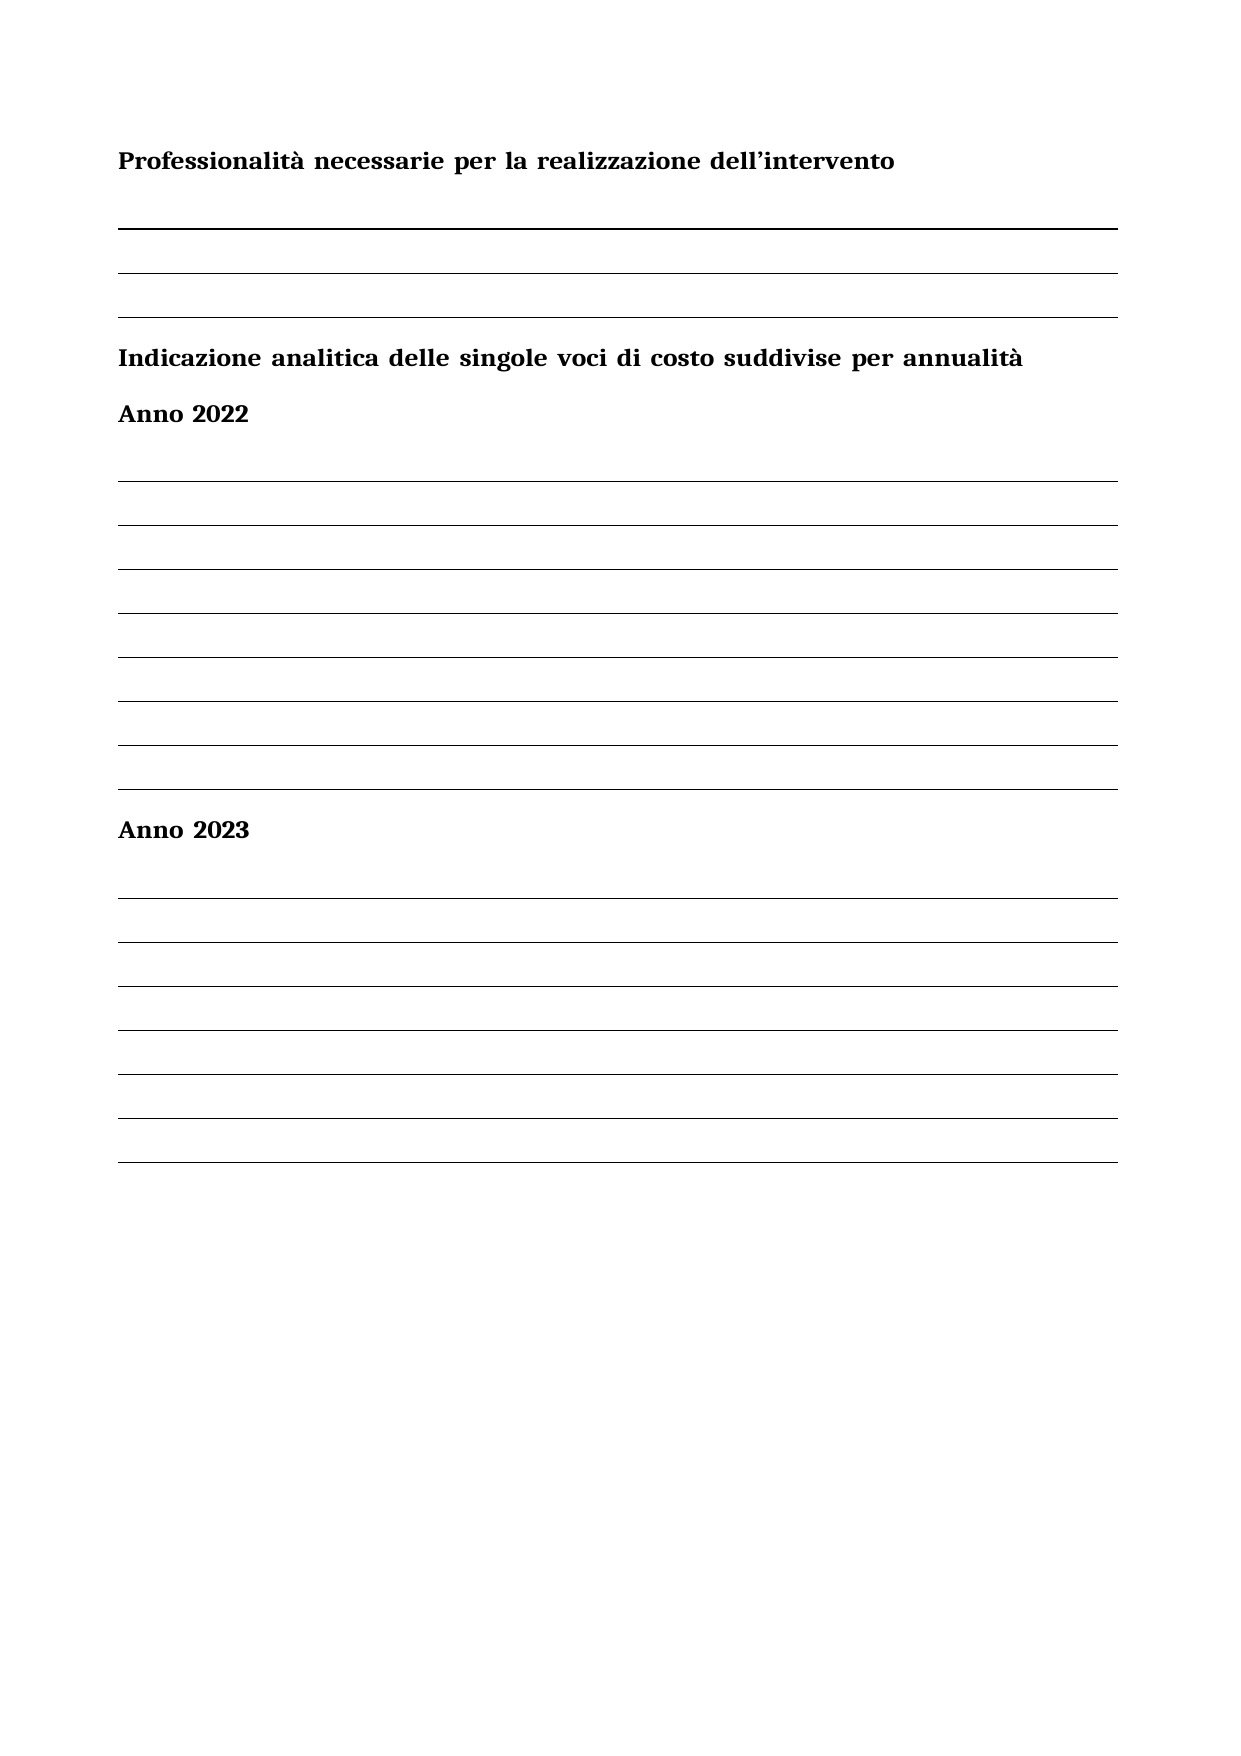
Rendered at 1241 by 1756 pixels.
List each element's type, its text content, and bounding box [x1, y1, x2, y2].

subtitle Professionalità necessarie per la realizzazione dell’intervento [118, 147, 1194, 176]
text Indicazione analitica delle singole voci di costo suddivise per annualità Anno 2022 [118, 344, 1088, 428]
subtitle Anno 2023 [118, 816, 1194, 845]
